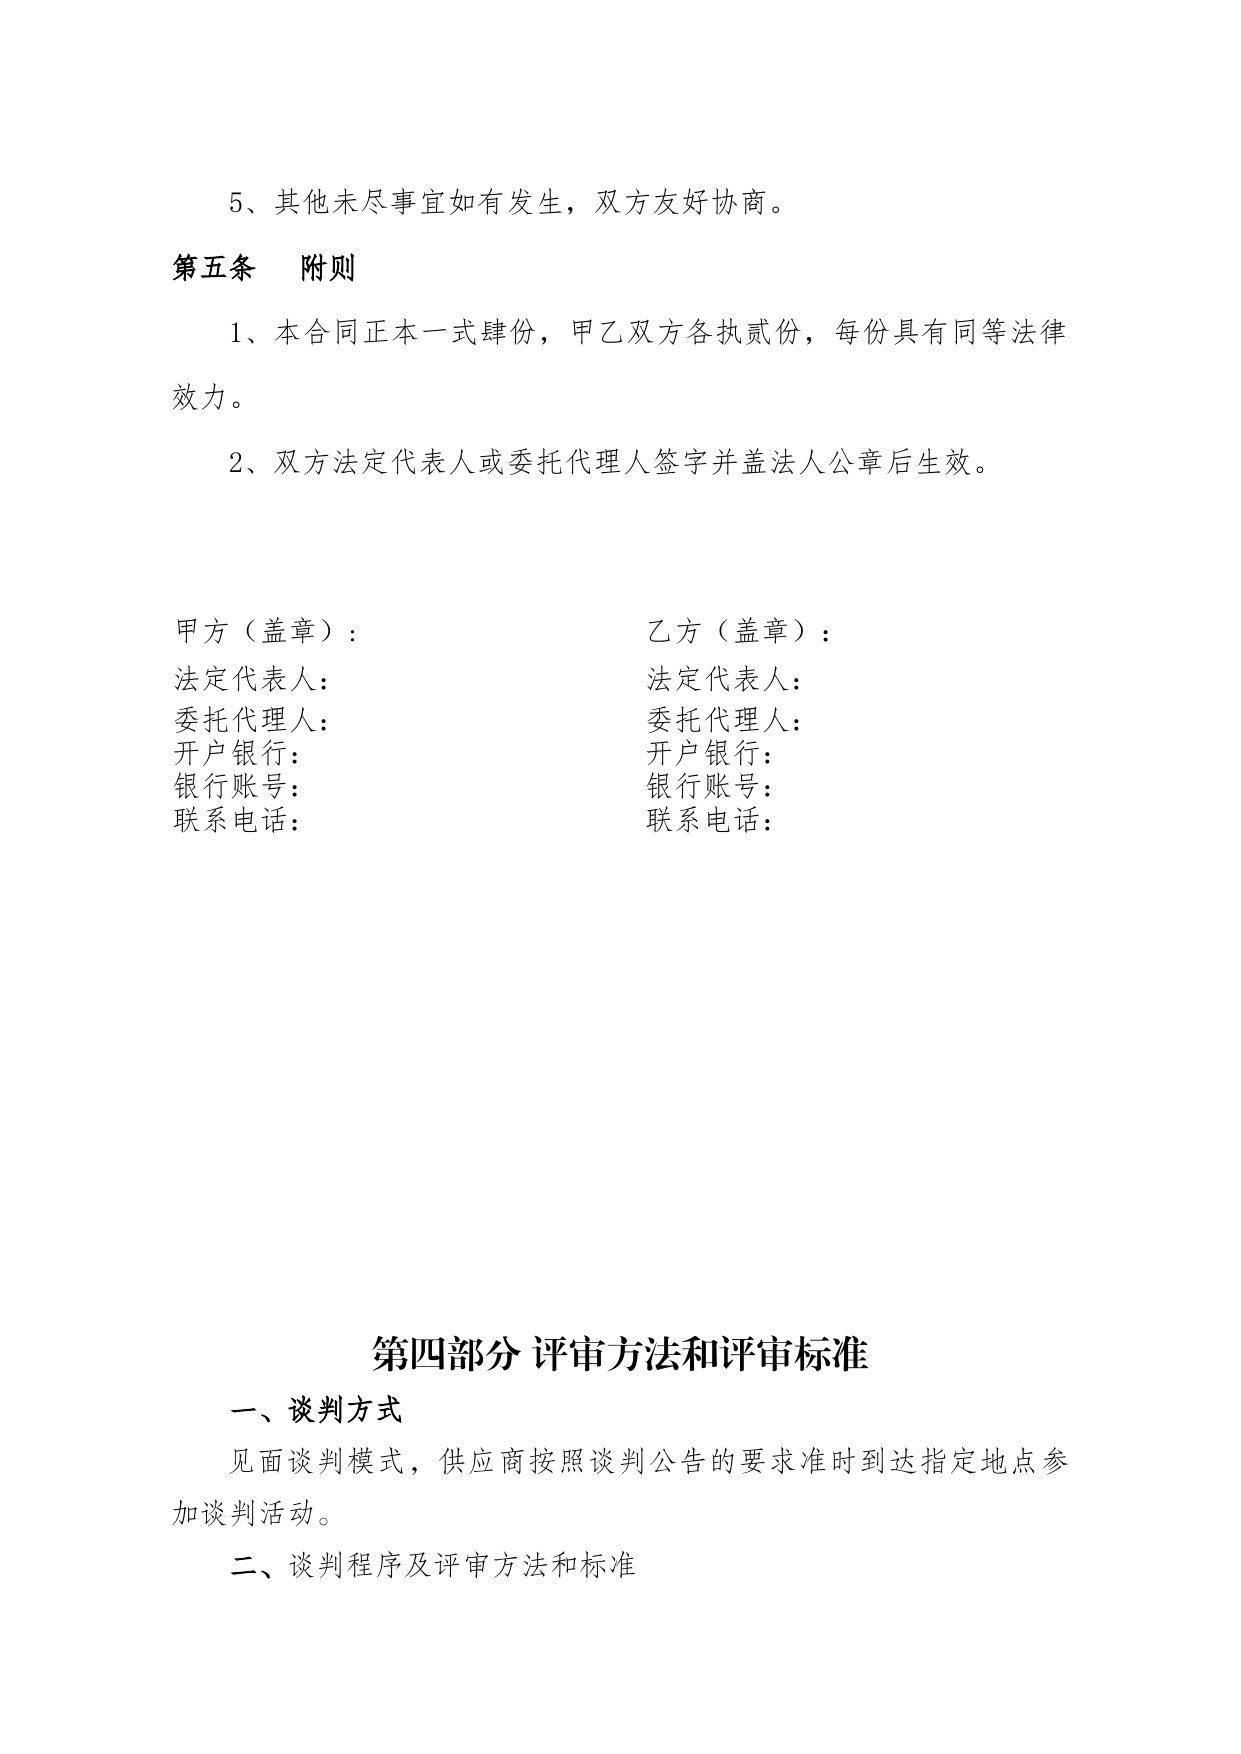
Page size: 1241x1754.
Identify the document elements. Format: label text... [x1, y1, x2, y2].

text 2、双方法定代表人或委托代理人签字并盖法人公章后生效。 [170, 428, 1070, 493]
text 见面谈判模式，供应商按照谈判公告的要求准时到达指定地点参加谈判活动。 [170, 1430, 1070, 1534]
table_header 甲方（盖章）: [170, 603, 643, 653]
list 第五条 附则 [170, 233, 1070, 298]
table_header 乙方（盖章）： [643, 603, 1073, 653]
table_cell 委托代理人： 开户银行： 银行账号： 联系电话： [170, 700, 643, 834]
table_cell 法定代表人： [643, 653, 1073, 699]
text 5、其他未尽事宜如有发生，双方友好协商。 [170, 168, 1070, 233]
text 一、谈判方式 [170, 1378, 1070, 1430]
table_cell 委托代理人： 开户银行： 银行账号： 联系电话： [643, 700, 1073, 834]
text 第四部分 评审方法和评审标准 [170, 1326, 1070, 1378]
text 二、谈判程序及评审方法和标准 [170, 1534, 1070, 1586]
table_cell 法定代表人： [170, 653, 643, 699]
text 1、本合同正本一式肆份，甲乙双方各执贰份，每份具有同等法律效力。 [170, 298, 1070, 428]
